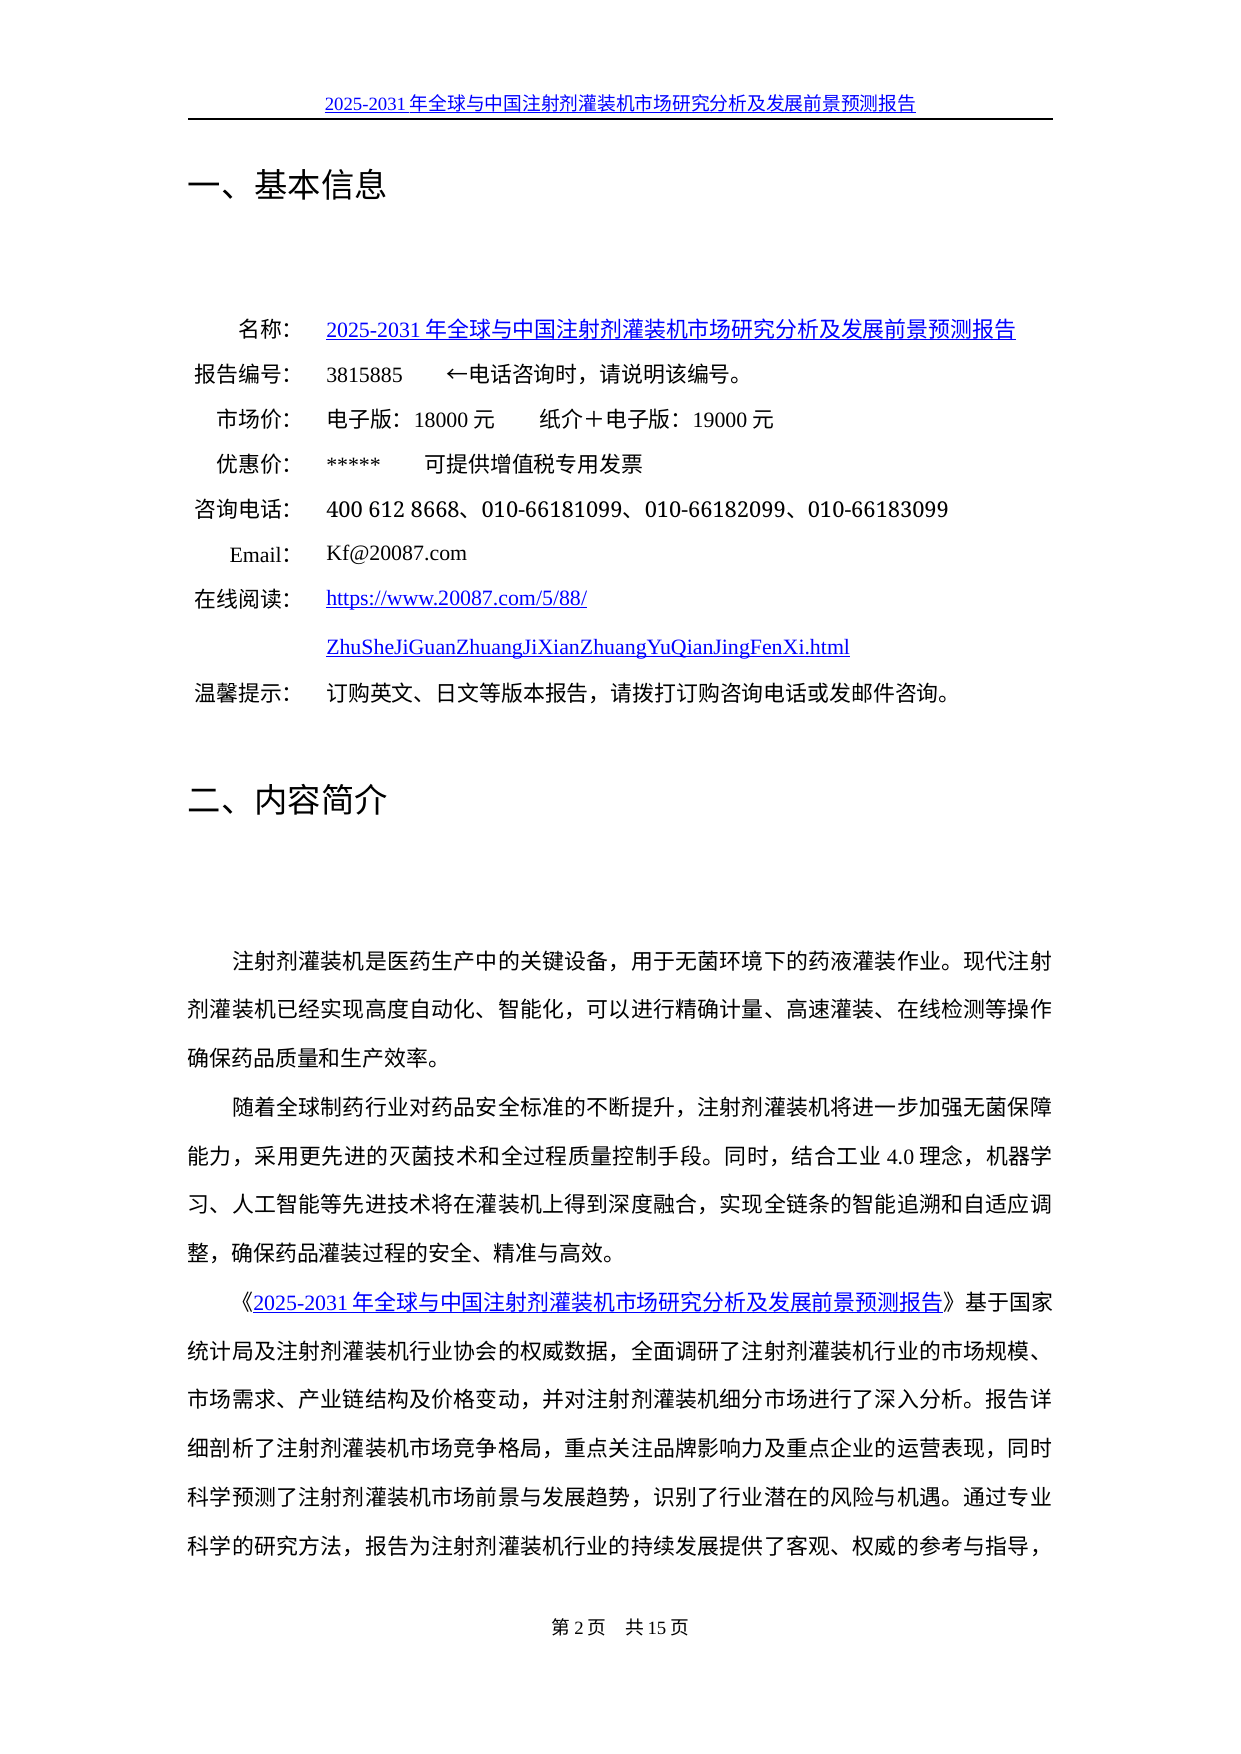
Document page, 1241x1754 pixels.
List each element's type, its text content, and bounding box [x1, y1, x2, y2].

table_cell 优惠价： [167, 447, 315, 492]
table_cell 报告编号： [167, 357, 315, 402]
table_cell ***** 可提供增值税专用发票 [315, 447, 1073, 492]
table_header 2025-2031年全球与中国注射剂灌装机市场研究分析及发展前景预测报告 [315, 312, 1073, 357]
table_header 名称： [167, 312, 315, 357]
table_cell 3815885 ←电话咨询时，请说明该编号。 [315, 357, 1073, 402]
table_cell 市场价： [167, 402, 315, 447]
table_cell 400 612 8668、010-66181099、010-66182099、010-66183099 [315, 492, 1073, 537]
table_cell 咨询电话： [167, 492, 315, 537]
table_cell 订购英文、日文等版本报告，请拨打订购咨询电话或发邮件咨询。 [315, 675, 1073, 720]
table_cell Kf@20087.com [315, 537, 1073, 582]
table_cell 电子版：18000 元 纸介＋电子版：19000 元 [315, 402, 1073, 447]
table_cell Email： [167, 537, 315, 582]
table_cell 在线阅读： [167, 582, 315, 675]
table_cell [315, 582, 1073, 675]
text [187, 943, 1053, 1561]
table_cell 温馨提示： [167, 675, 315, 720]
title 二、内容简介 [187, 766, 1053, 831]
title 一、基本信息 [187, 150, 1053, 215]
